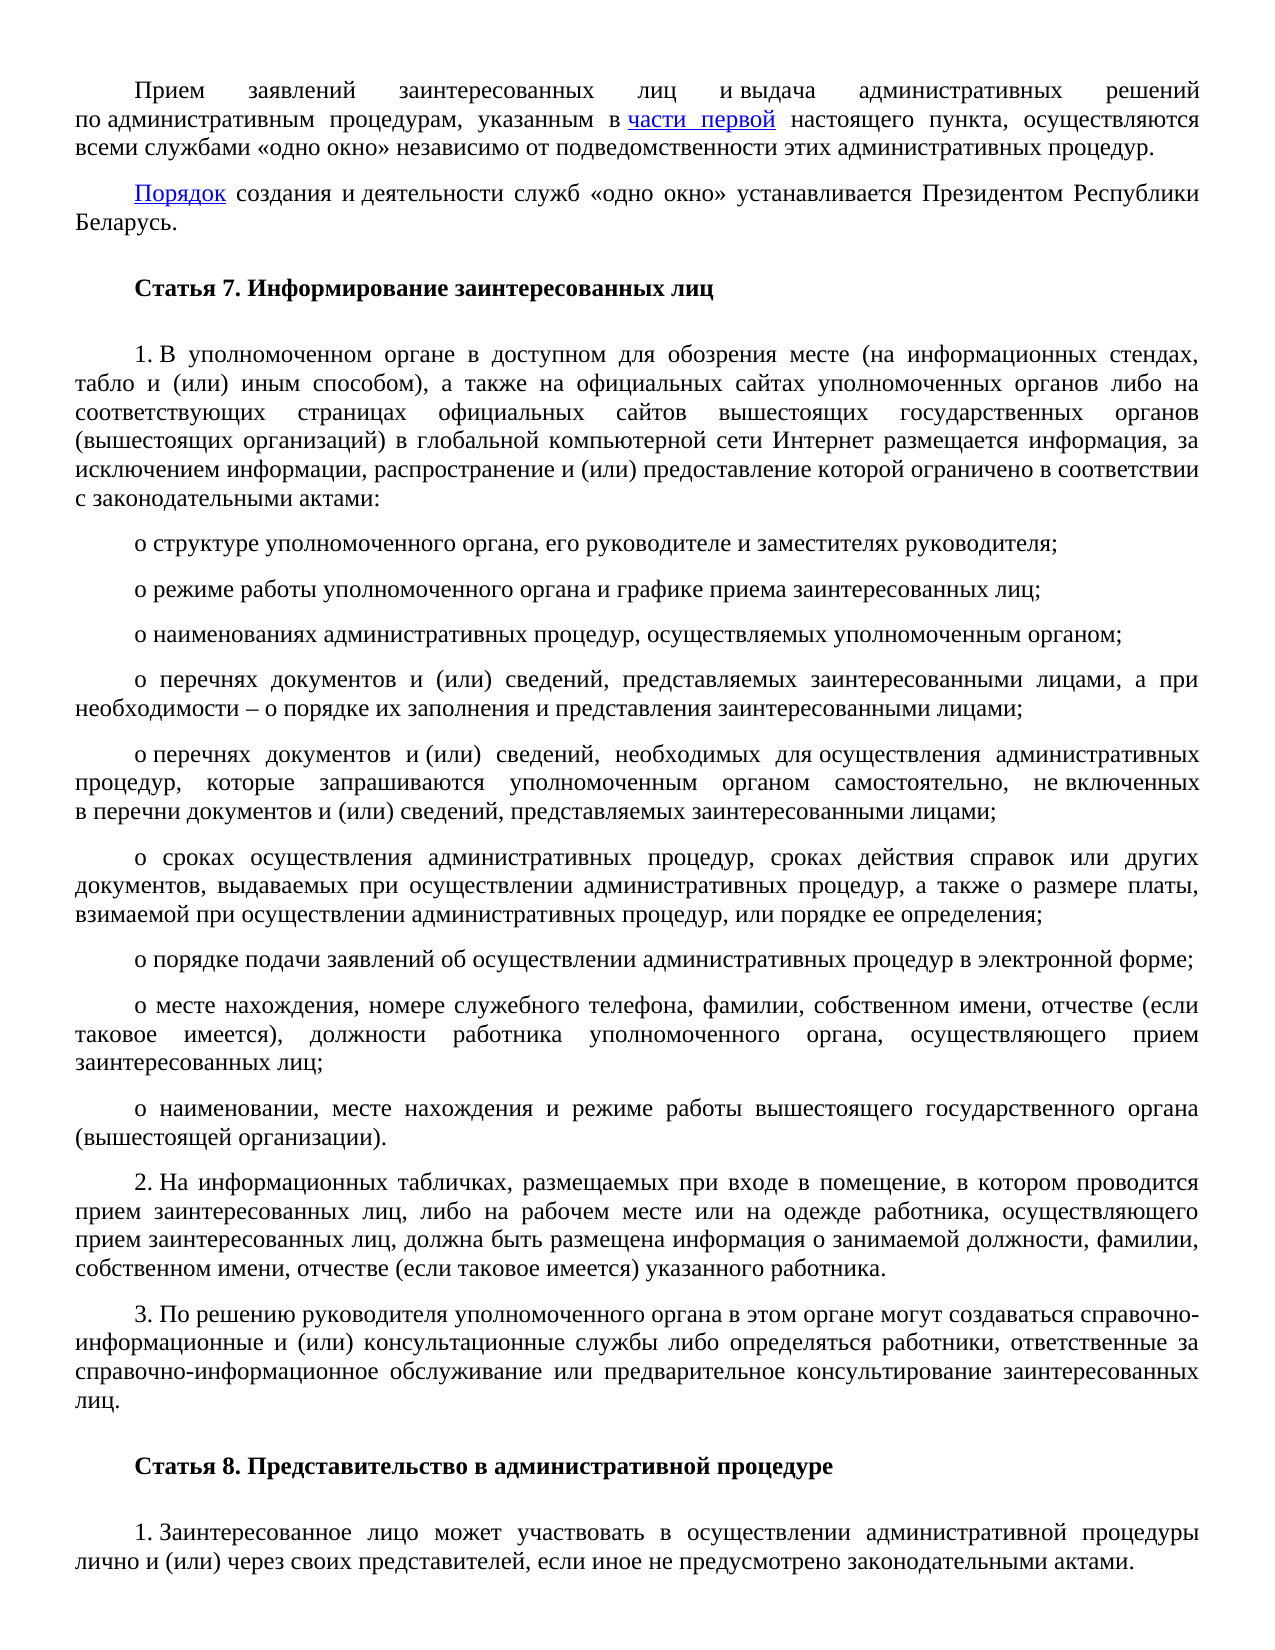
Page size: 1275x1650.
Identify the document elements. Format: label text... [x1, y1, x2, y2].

text о перечнях документов и (или) сведений, необходимых для осуществления административных процедур, которые запрашиваются уполномоченным органом самостоятельно, не включенных в перечни документов и (или) сведений, представляемых заинтересованными лицами; [75, 739, 1200, 825]
text о наименовании, месте нахождения и режиме работы вышестоящего государственного органа (вышестоящей организации). [75, 1093, 1200, 1150]
text о порядке подачи заявлений об осуществлении административных процедур в электронной форме; [75, 944, 1200, 973]
text Статья 7. Информирование заинтересованных лиц [134, 273, 1200, 302]
text о структуре уполномоченного органа, его руководителе и заместителях руководителя; [75, 528, 1200, 557]
text о перечнях документов и (или) сведений, представляемых заинтересованными лицами, а при необходимости – о порядке их заполнения и представления заинтересованными лицами; [75, 664, 1200, 722]
text о месте нахождения, номере служебного телефона, фамилии, собственном имени, отчестве (если таковое имеется), должности работника уполномоченного органа, осуществляющего прием заинтересованных лиц; [75, 990, 1200, 1076]
text Порядок создания и деятельности служб «одно окно» устанавливается Президентом Республики Беларусь. [75, 178, 1200, 235]
text 3. По решению руководителя уполномоченного органа в этом органе могут создаваться справочно-информационные и (или) консультационные службы либо определяться работники, ответственные за справочно-информационное обслуживание или предварительное консультирование заинтересованных лиц. [75, 1299, 1200, 1414]
text о наименованиях административных процедур, осуществляемых уполномоченным органом; [75, 619, 1200, 648]
text о режиме работы уполномоченного органа и графике приема заинтересованных лиц; [75, 574, 1200, 602]
text Прием заявлений заинтересованных лиц и выдача административных решений по административным процедурам, указанным в части первой настоящего пункта, осуществляются всеми службами «одно окно» независимо от подведомственности этих административных процедур. [75, 75, 1200, 161]
text 2. На информационных табличках, размещаемых при входе в помещение, в котором проводится прием заинтересованных лиц, либо на рабочем месте или на одежде работника, осуществляющего прием заинтересованных лиц, должна быть размещена информация о занимаемой должности, фамилии, собственном имени, отчестве (если таковое имеется) указанного работника. [75, 1167, 1200, 1282]
text о сроках осуществления административных процедур, сроках действия справок или других документов, выдаваемых при осуществлении административных процедур, а также о размере платы, взимаемой при осуществлении административных процедур, или порядке ее определения; [75, 842, 1200, 928]
text 1. В уполномоченном органе в доступном для обозрения месте (на информационных стендах, табло и (или) иным способом), а также на официальных сайтах уполномоченных органов либо на соответствующих страницах официальных сайтов вышестоящих государственных органов (вышестоящих организаций) в глобальной компьютерной сети Интернет размещается информация, за исключением информации, распространение и (или) предоставление которой ограничено в соответствии с законодательными актами: [75, 339, 1200, 512]
text 1. Заинтересованное лицо может участвовать в осуществлении административной процедуры лично и (или) через своих представителей, если иное не предусмотрено законодательными актами. [75, 1517, 1200, 1575]
text Статья 8. Представительство в административной процедуре [134, 1451, 1200, 1480]
